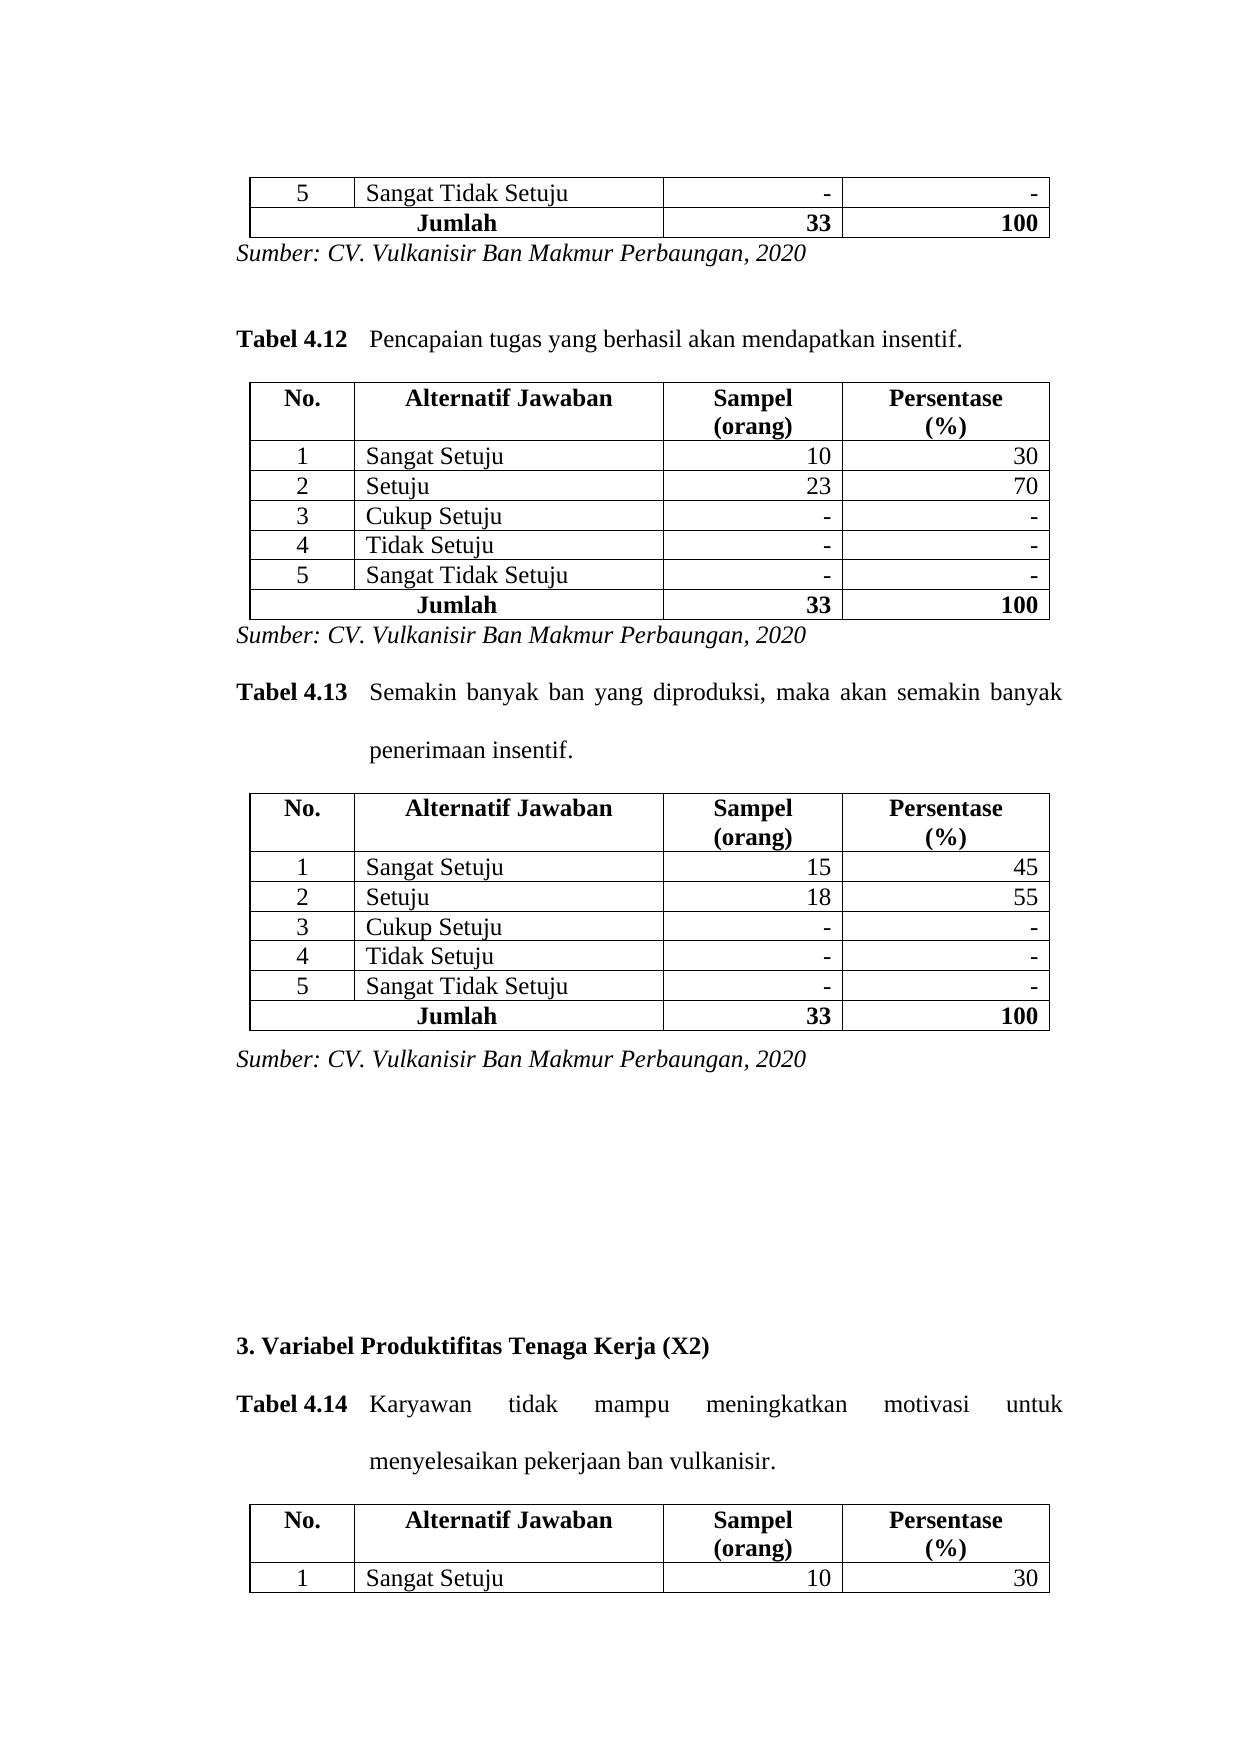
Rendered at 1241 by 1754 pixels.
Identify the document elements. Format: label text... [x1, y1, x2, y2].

table_cell 10 [664, 441, 842, 470]
table_cell 45 [843, 852, 1049, 881]
table_cell 3 [251, 912, 354, 940]
table_cell Setuju [355, 882, 663, 911]
table_header Persentase (%) [843, 794, 1049, 851]
table_cell - [843, 560, 1049, 589]
table_cell 1 [251, 441, 354, 470]
table_cell Cukup Setuju [355, 912, 663, 940]
table_cell - [843, 178, 1049, 207]
table_cell 2 [251, 471, 354, 500]
table_cell 33 [664, 1001, 842, 1030]
table_cell - [843, 501, 1049, 529]
table_header Sampel (orang) [664, 794, 842, 851]
text Sumber: CV. Vulkanisir Ban Makmur Perbaungan, 2020 [236, 620, 1063, 649]
table_cell - [664, 971, 842, 1000]
table_cell 4 [251, 531, 354, 559]
table_cell 5 [251, 560, 354, 589]
table_cell Jumlah [251, 208, 663, 237]
table_cell - [664, 912, 842, 940]
table_header No. [251, 383, 354, 440]
table_cell Setuju [355, 471, 663, 500]
table_cell - [664, 941, 842, 970]
table_cell 55 [843, 882, 1049, 911]
text Sumber: CV. Vulkanisir Ban Makmur Perbaungan, 2020 [236, 238, 1063, 267]
table_cell 100 [843, 590, 1049, 619]
table_cell Cukup Setuju [355, 501, 663, 529]
table_cell 3 [251, 501, 354, 529]
table_cell 23 [664, 471, 842, 500]
table_cell 2 [251, 882, 354, 911]
table_cell Sangat Tidak Setuju [355, 560, 663, 589]
table_cell Sangat Setuju [355, 1563, 663, 1592]
table_cell 100 [843, 1001, 1049, 1030]
table_header No. [251, 1505, 354, 1562]
table_cell - [664, 501, 842, 529]
table_header Alternatif Jawaban [355, 1505, 663, 1562]
text Tabel 4.13 Semakin banyak ban yang diproduksi, maka akan semakin banyak penerimaan insentif. [236, 677, 1063, 764]
table_cell Sangat Setuju [355, 852, 663, 881]
table_cell 33 [664, 208, 842, 237]
table_cell - [843, 971, 1049, 1000]
table_cell 5 [251, 971, 354, 1000]
table_cell 1 [251, 1563, 354, 1592]
table_cell 33 [664, 590, 842, 619]
text 3. Variabel Produktifitas Tenaga Kerja (X2) [236, 1331, 1063, 1360]
table_cell Jumlah [251, 590, 663, 619]
table_cell 30 [843, 1563, 1049, 1592]
table_cell 70 [843, 471, 1049, 500]
table_header Alternatif Jawaban [355, 794, 663, 851]
table_cell 18 [664, 882, 842, 911]
table_cell 4 [251, 941, 354, 970]
table_cell Sangat Setuju [355, 441, 663, 470]
table_cell Jumlah [251, 1001, 663, 1030]
table_header No. [251, 794, 354, 851]
table_cell Sangat Tidak Setuju [355, 178, 663, 207]
text Sumber: CV. Vulkanisir Ban Makmur Perbaungan, 2020 [236, 1031, 1063, 1072]
table_cell 5 [251, 178, 354, 207]
table_cell Tidak Setuju [355, 531, 663, 559]
table_cell 100 [843, 208, 1049, 237]
table_cell 15 [664, 852, 842, 881]
table_cell - [843, 941, 1049, 970]
table_header Persentase (%) [843, 383, 1049, 440]
table_cell 10 [664, 1563, 842, 1592]
table_cell Tidak Setuju [355, 941, 663, 970]
table_header Sampel (orang) [664, 1505, 842, 1562]
table_cell - [664, 178, 842, 207]
table_cell - [843, 912, 1049, 940]
text Tabel 4.12 Pencapaian tugas yang berhasil akan mendapatkan insentif. [236, 324, 1063, 353]
table_cell Sangat Tidak Setuju [355, 971, 663, 1000]
table_cell 1 [251, 852, 354, 881]
table_header Alternatif Jawaban [355, 383, 663, 440]
table_cell - [664, 560, 842, 589]
table_header Persentase (%) [843, 1505, 1049, 1562]
text Tabel 4.14 Karyawan tidak mampu meningkatkan motivasi untuk menyelesaikan pekerjaan ban vulkanisir. [236, 1389, 1063, 1475]
table_header Sampel (orang) [664, 383, 842, 440]
table_cell - [664, 531, 842, 559]
table_cell 30 [843, 441, 1049, 470]
table_cell - [843, 531, 1049, 559]
